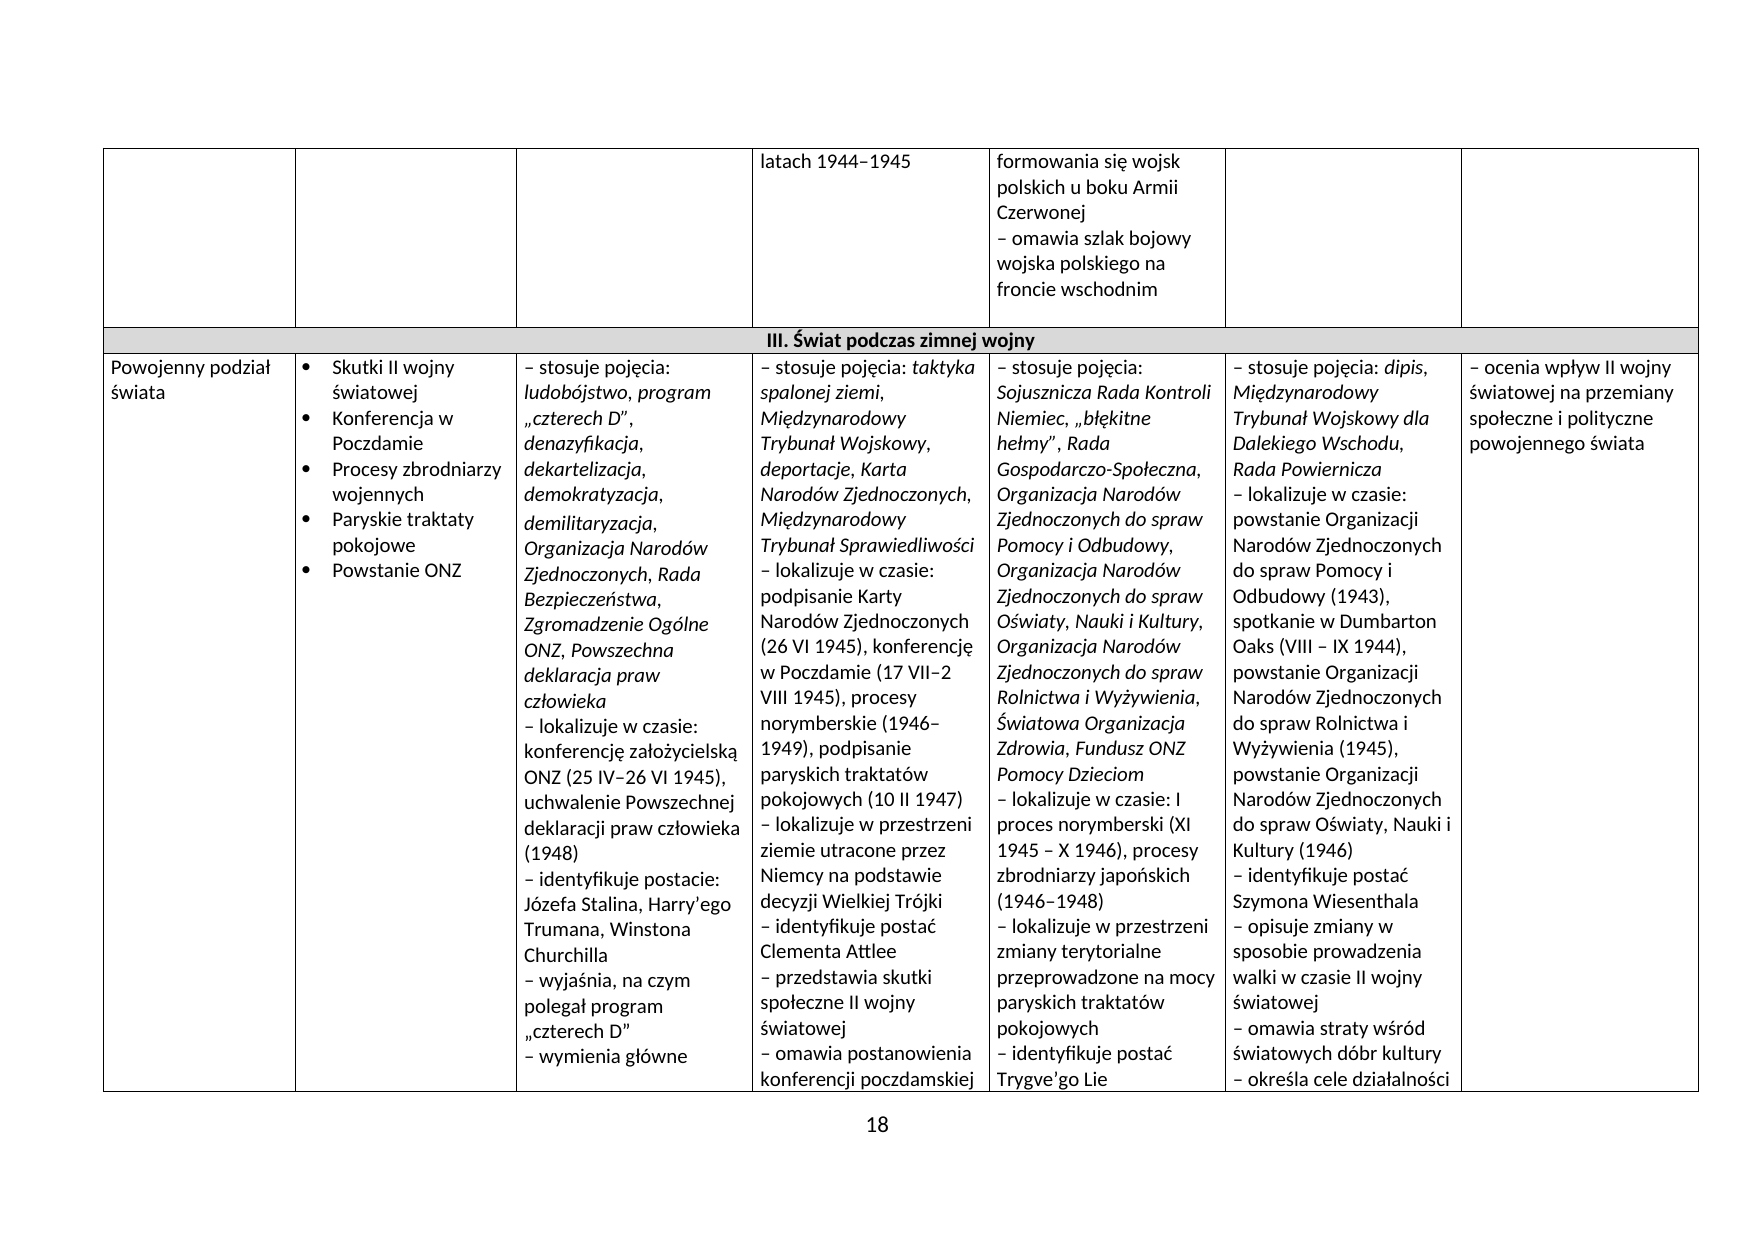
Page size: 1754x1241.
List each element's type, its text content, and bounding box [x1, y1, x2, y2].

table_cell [296, 354, 516, 1091]
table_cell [1226, 149, 1461, 327]
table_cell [1462, 149, 1698, 327]
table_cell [517, 354, 752, 1091]
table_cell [990, 354, 1225, 1091]
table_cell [990, 149, 1225, 327]
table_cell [104, 354, 295, 1091]
table_cell III. Świat podczas zimnej wojny [104, 328, 1698, 353]
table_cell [296, 149, 516, 327]
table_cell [753, 354, 989, 1091]
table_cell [1462, 354, 1698, 1091]
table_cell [1226, 354, 1461, 1091]
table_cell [517, 149, 752, 327]
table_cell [104, 149, 295, 327]
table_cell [753, 149, 989, 327]
